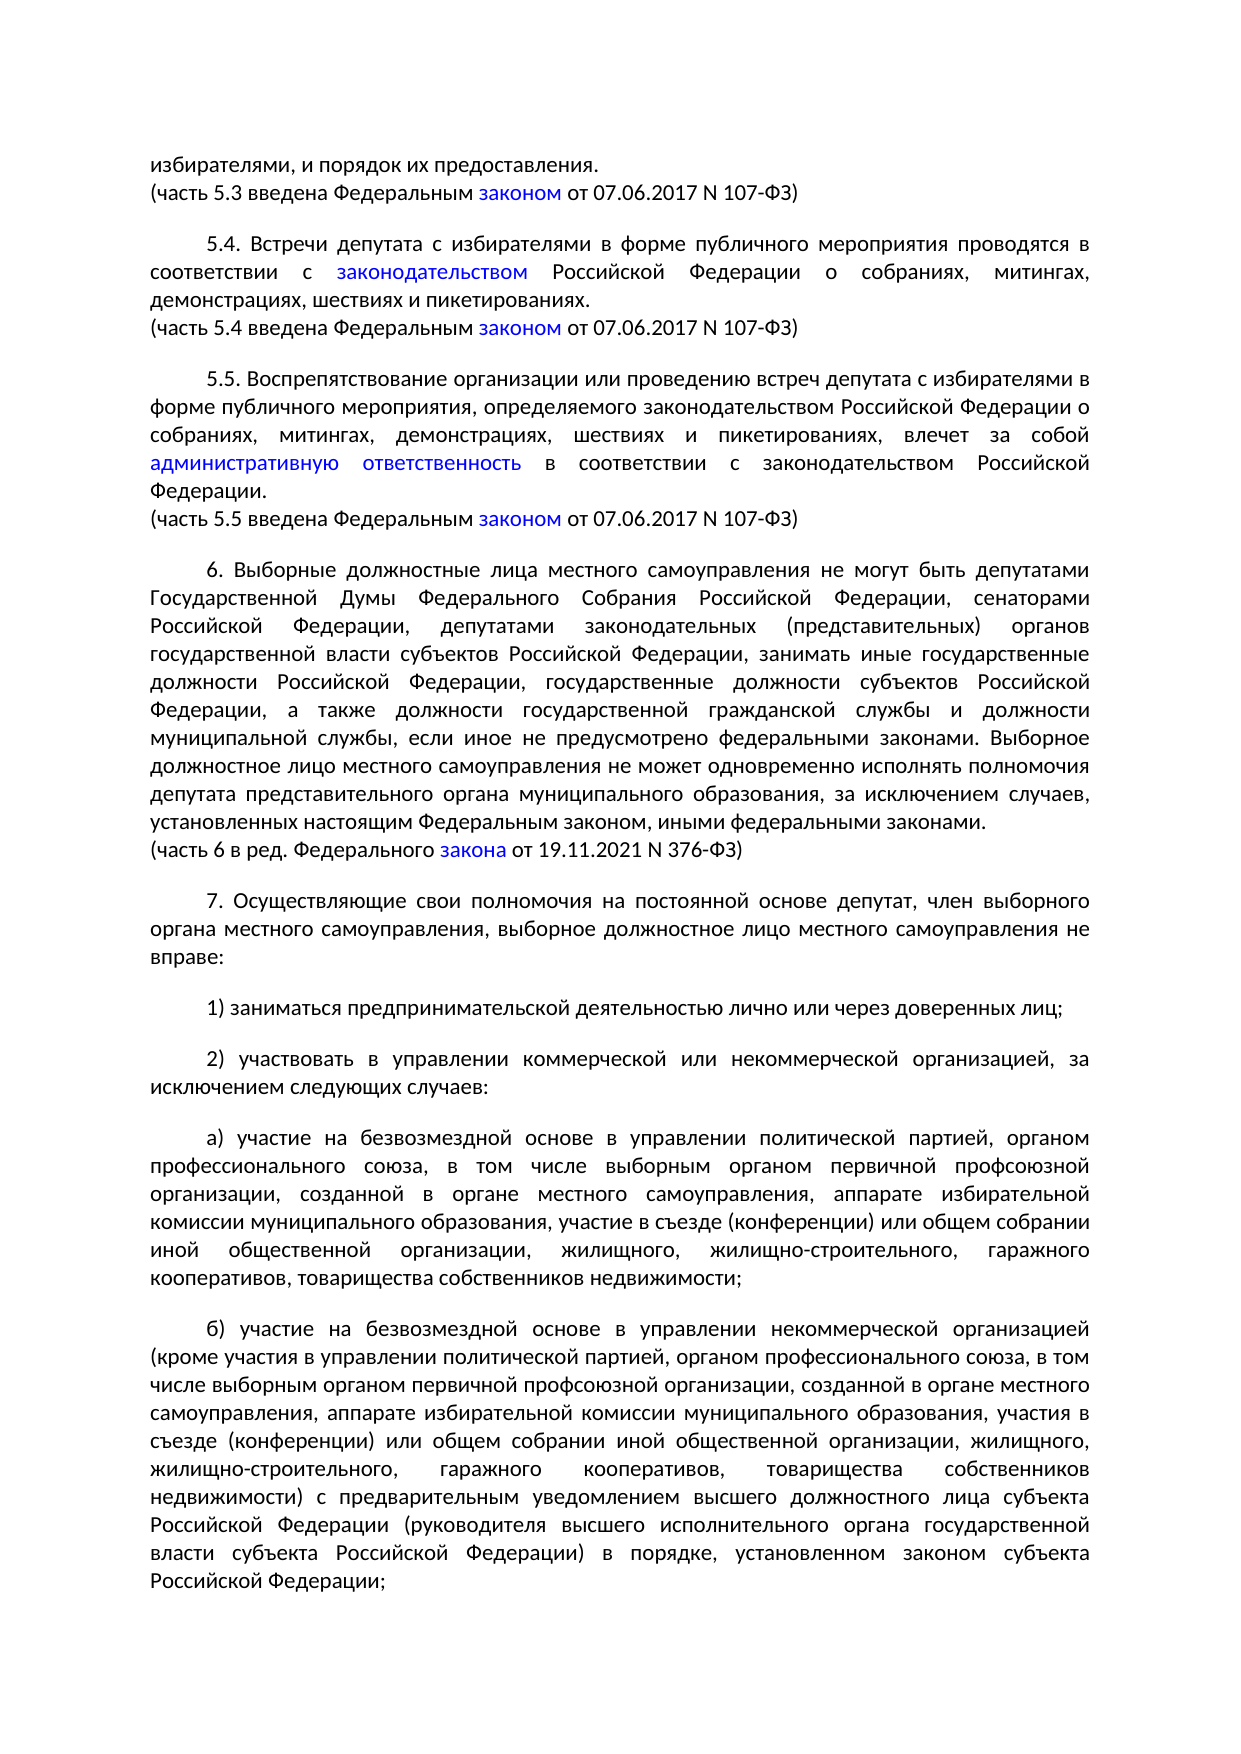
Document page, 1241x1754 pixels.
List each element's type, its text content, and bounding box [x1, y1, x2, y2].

text 2) участвовать в управлении коммерческой или некоммерческой организацией, за исключением следующих случаев: [150, 1044, 1090, 1100]
text (часть 6 в ред. Федерального закона от 19.11.2021 N 376-ФЗ) [150, 835, 1090, 863]
text 6. Выборные должностные лица местного самоуправления не могут быть депутатами Государственной Думы Федерального Собрания Российской Федерации, сенаторами Российской Федерации, депутатами законодательных (представительных) органов государственной власти субъектов Российской Федерации, занимать иные государственные должности Российской Федерации, государственные должности субъектов Российской Федерации, а также должности государственной гражданской службы и должности муниципальной службы, если иное не предусмотрено федеральными законами. Выборное должностное лицо местного самоуправления не может одновременно исполнять полномочия депутата представительного органа муниципального образования, за исключением случаев, установленных настоящим Федеральным законом, иными федеральными законами. [150, 555, 1090, 835]
text (часть 5.4 введена Федеральным законом от 07.06.2017 N 107-ФЗ) [150, 313, 1090, 341]
text 5.5. Воспрепятствование организации или проведению встреч депутата с избирателями в форме публичного мероприятия, определяемого законодательством Российской Федерации о собраниях, митингах, демонстрациях, шествиях и пикетированиях, влечет за собой административную ответственность в соответствии с законодательством Российской Федерации. [150, 364, 1090, 504]
text (часть 5.5 введена Федеральным законом от 07.06.2017 N 107-ФЗ) [150, 504, 1090, 532]
text а) участие на безвозмездной основе в управлении политической партией, органом профессионального союза, в том числе выборным органом первичной профсоюзной организации, созданной в органе местного самоуправления, аппарате избирательной комиссии муниципального образования, участие в съезде (конференции) или общем собрании иной общественной организации, жилищного, жилищно-строительного, гаражного кооперативов, товарищества собственников недвижимости; [150, 1123, 1090, 1291]
text 7. Осуществляющие свои полномочия на постоянной основе депутат, член выборного органа местного самоуправления, выборное должностное лицо местного самоуправления не вправе: [150, 886, 1090, 970]
text 1) заниматься предпринимательской деятельностью лично или через доверенных лиц; [150, 993, 1090, 1021]
text 5.4. Встречи депутата с избирателями в форме публичного мероприятия проводятся в соответствии с законодательством Российской Федерации о собраниях, митингах, демонстрациях, шествиях и пикетированиях. [150, 229, 1090, 313]
text (часть 5.3 введена Федеральным законом от 07.06.2017 N 107-ФЗ) [150, 178, 1090, 206]
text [150, 150, 1090, 178]
text б) участие на безвозмездной основе в управлении некоммерческой организацией (кроме участия в управлении политической партией, органом профессионального союза, в том числе выборным органом первичной профсоюзной организации, созданной в органе местного самоуправления, аппарате избирательной комиссии муниципального образования, участия в съезде (конференции) или общем собрании иной общественной организации, жилищного, жилищно-строительного, гаражного кооперативов, товарищества собственников недвижимости) с предварительным уведомлением высшего должностного лица субъекта Российской Федерации (руководителя высшего исполнительного органа государственной власти субъекта Российской Федерации) в порядке, установленном законом субъекта Российской Федерации; [150, 1314, 1090, 1594]
